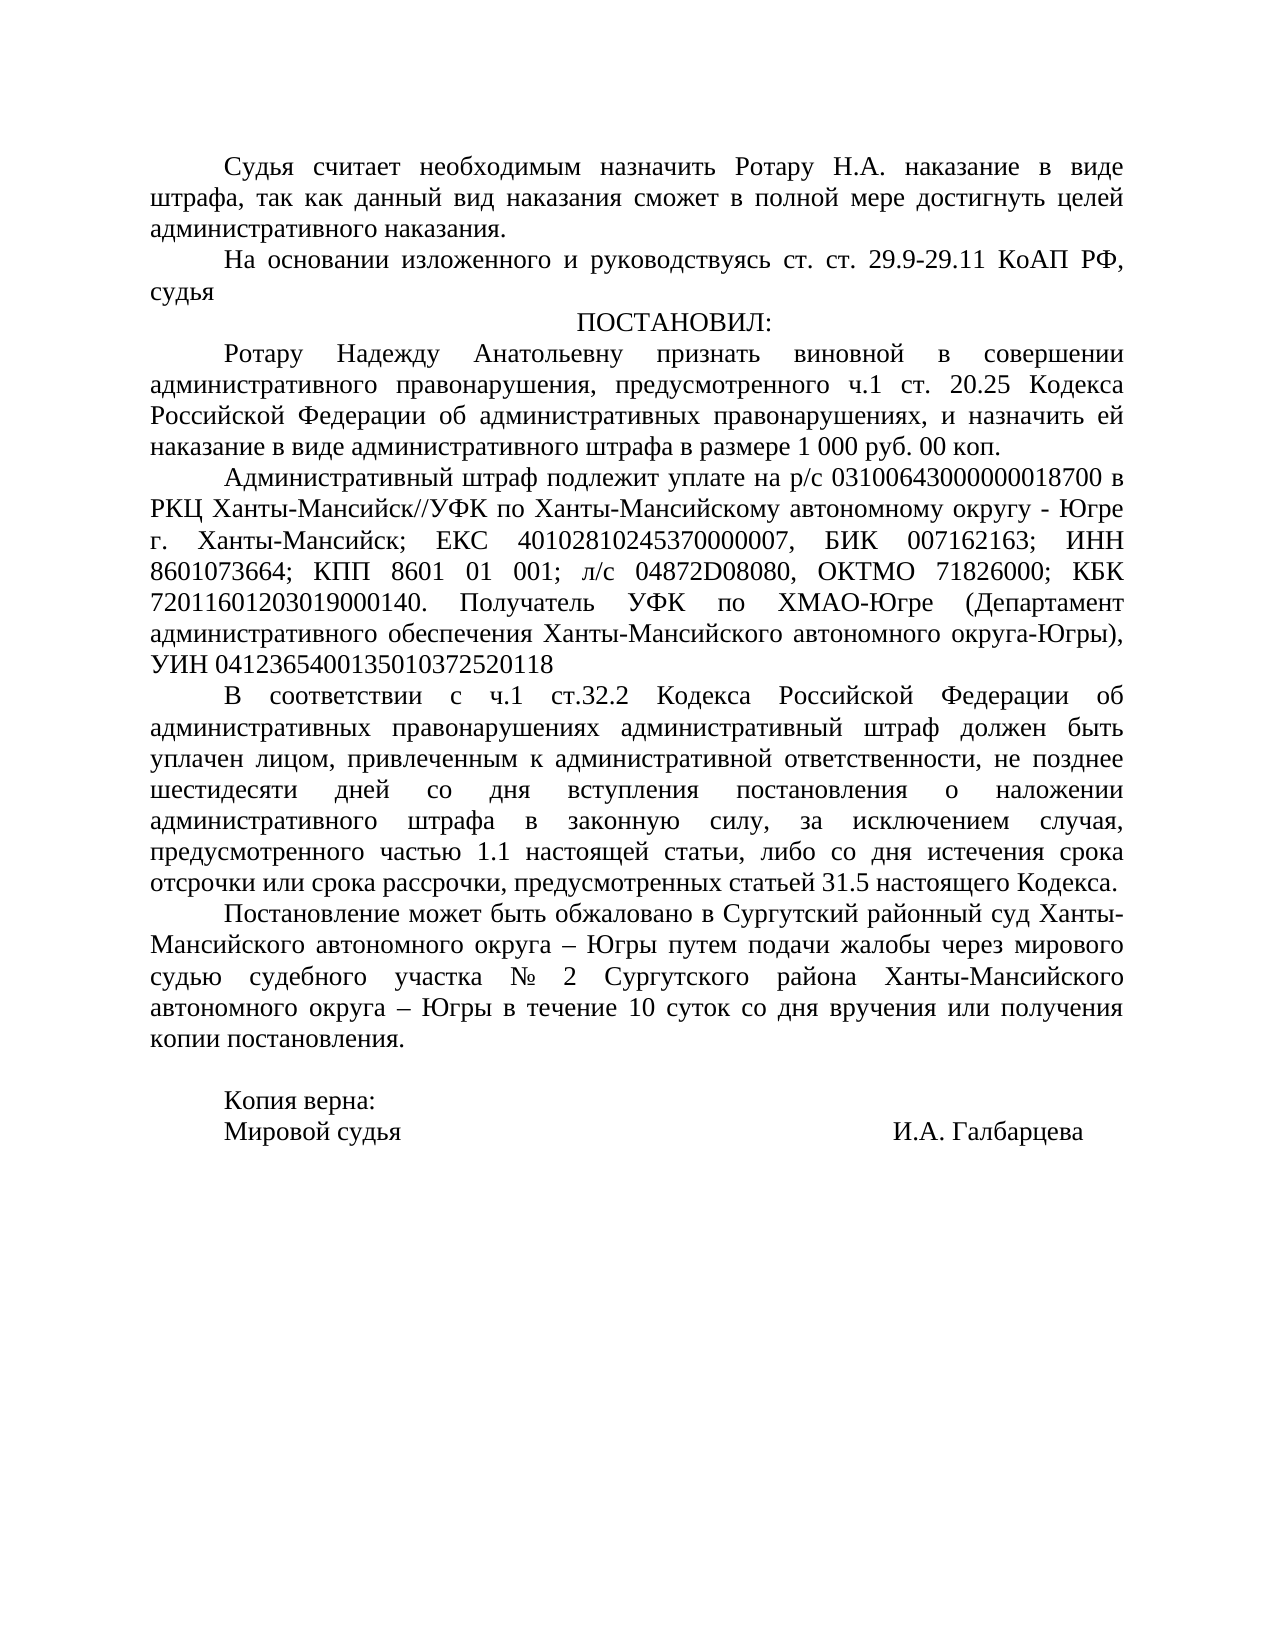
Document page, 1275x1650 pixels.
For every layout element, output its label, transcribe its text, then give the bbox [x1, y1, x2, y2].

text ПОСТАНОВИЛ: [150, 306, 1125, 337]
text На основании изложенного и руководствуясь ст. ст. 29.9-29.11 КоАП РФ, судья [150, 243, 1125, 306]
text Мировой судья И.А. Галбарцева [150, 1116, 1125, 1147]
text Судья считает необходимым назначить Ротару Н.А. наказание в виде штрафа, так как данный вид наказания сможет в полной мере достигнуть целей административного наказания. [150, 150, 1125, 243]
text Копия верна: [150, 1084, 1125, 1116]
text Постановление может быть обжаловано в Сургутский районный суд Ханты-Мансийского автономного округа – Югры путем подачи жалобы через мирового судью судебного участка № 2 Сургутского района Ханты-Мансийского автономного округа – Югры в течение 10 суток со дня вручения или получения копии постановления. [150, 897, 1125, 1053]
text Административный штраф подлежит уплате на р/с 03100643000000018700 в РКЦ Ханты-Мансийск//УФК по Ханты-Мансийскому автономному округу - Югре г. Ханты-Мансийск; ЕКС 40102810245370000007, БИК 007162163; ИНН 8601073664; КПП 8601 01 001; л/с 04872D08080, ОКТМО 71826000; КБК 72011601203019000140. Получатель УФК по ХМАО-Югре (Департамент административного обеспечения Ханты-Мансийского автономного округа-Югры), УИН 0412365400135010372520118 [150, 461, 1125, 679]
text Ротару Надежду Анатольевну признать виновной в совершении административного правонарушения, предусмотренного ч.1 ст. 20.25 Кодекса Российской Федерации об административных правонарушениях, и назначить ей наказание в виде административного штрафа в размере 1 000 руб. 00 коп. [150, 337, 1125, 461]
text В соответствии с ч.1 ст.32.2 Кодекса Российской Федерации об административных правонарушениях административный штраф должен быть уплачен лицом, привлеченным к административной ответственности, не позднее шестидесяти дней со дня вступления постановления о наложении административного штрафа в законную силу, за исключением случая, предусмотренного частью 1.1 настоящей статьи, либо со дня истечения срока отсрочки или срока рассрочки, предусмотренных статьей 31.5 настоящего Кодекса. [150, 679, 1125, 897]
